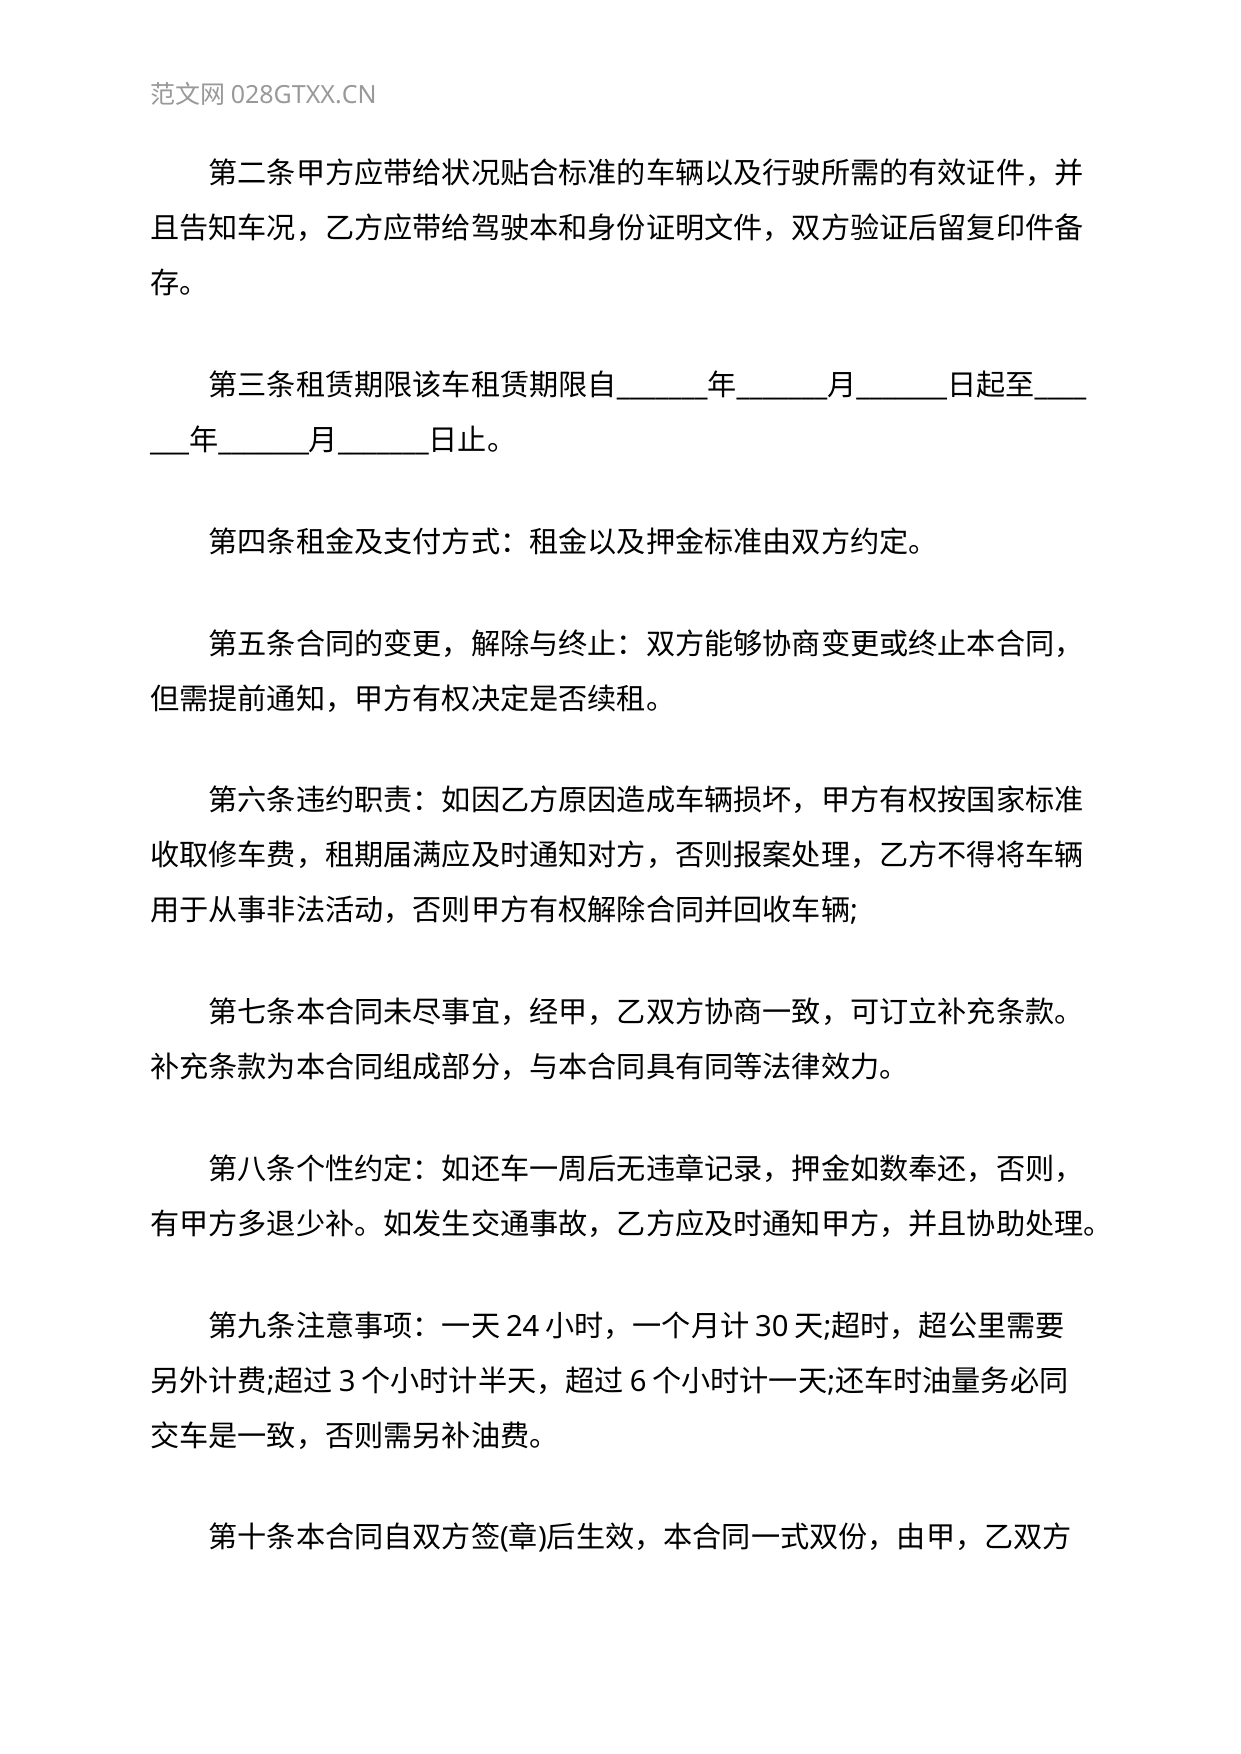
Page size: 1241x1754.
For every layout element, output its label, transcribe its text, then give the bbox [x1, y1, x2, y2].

text 第二条甲方应带给状况贴合标准的车辆以及行驶所需的有效证件，并且告知车况，乙方应带给驾驶本和身份证明文件，双方验证后留复印件备存。 [150, 150, 1090, 302]
text 第八条个性约定：如还车一周后无违章记录，押金如数奉还，否则，有甲方多退少补。如发生交通事故，乙方应及时通知甲方，并且协助处理。 [150, 1145, 1090, 1243]
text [150, 1514, 1090, 1556]
text 第九条注意事项：一天24小时，一个月计30天;超时，超公里需要另外计费;超过3个小时计半天，超过6个小时计一天;还车时油量务必同交车是一致，否则需另补油费。 [150, 1302, 1090, 1454]
text 第三条租赁期限该车租赁期限自_______年_______月_______日起至_______年_______月_______日止。 [150, 362, 1090, 459]
text 第七条本合同未尽事宜，经甲，乙双方协商一致，可订立补充条款。补充条款为本合同组成部分，与本合同具有同等法律效力。 [150, 989, 1090, 1086]
text 第五条合同的变更，解除与终止：双方能够协商变更或终止本合同，但需提前通知，甲方有权决定是否续租。 [150, 620, 1090, 717]
text 第六条违约职责：如因乙方原因造成车辆损坏，甲方有权按国家标准收取修车费，租期届满应及时通知对方，否则报案处理，乙方不得将车辆用于从事非法活动，否则甲方有权解除合同并回收车辆; [150, 777, 1090, 929]
text 第四条租金及支付方式：租金以及押金标准由双方约定。 [150, 518, 1090, 561]
